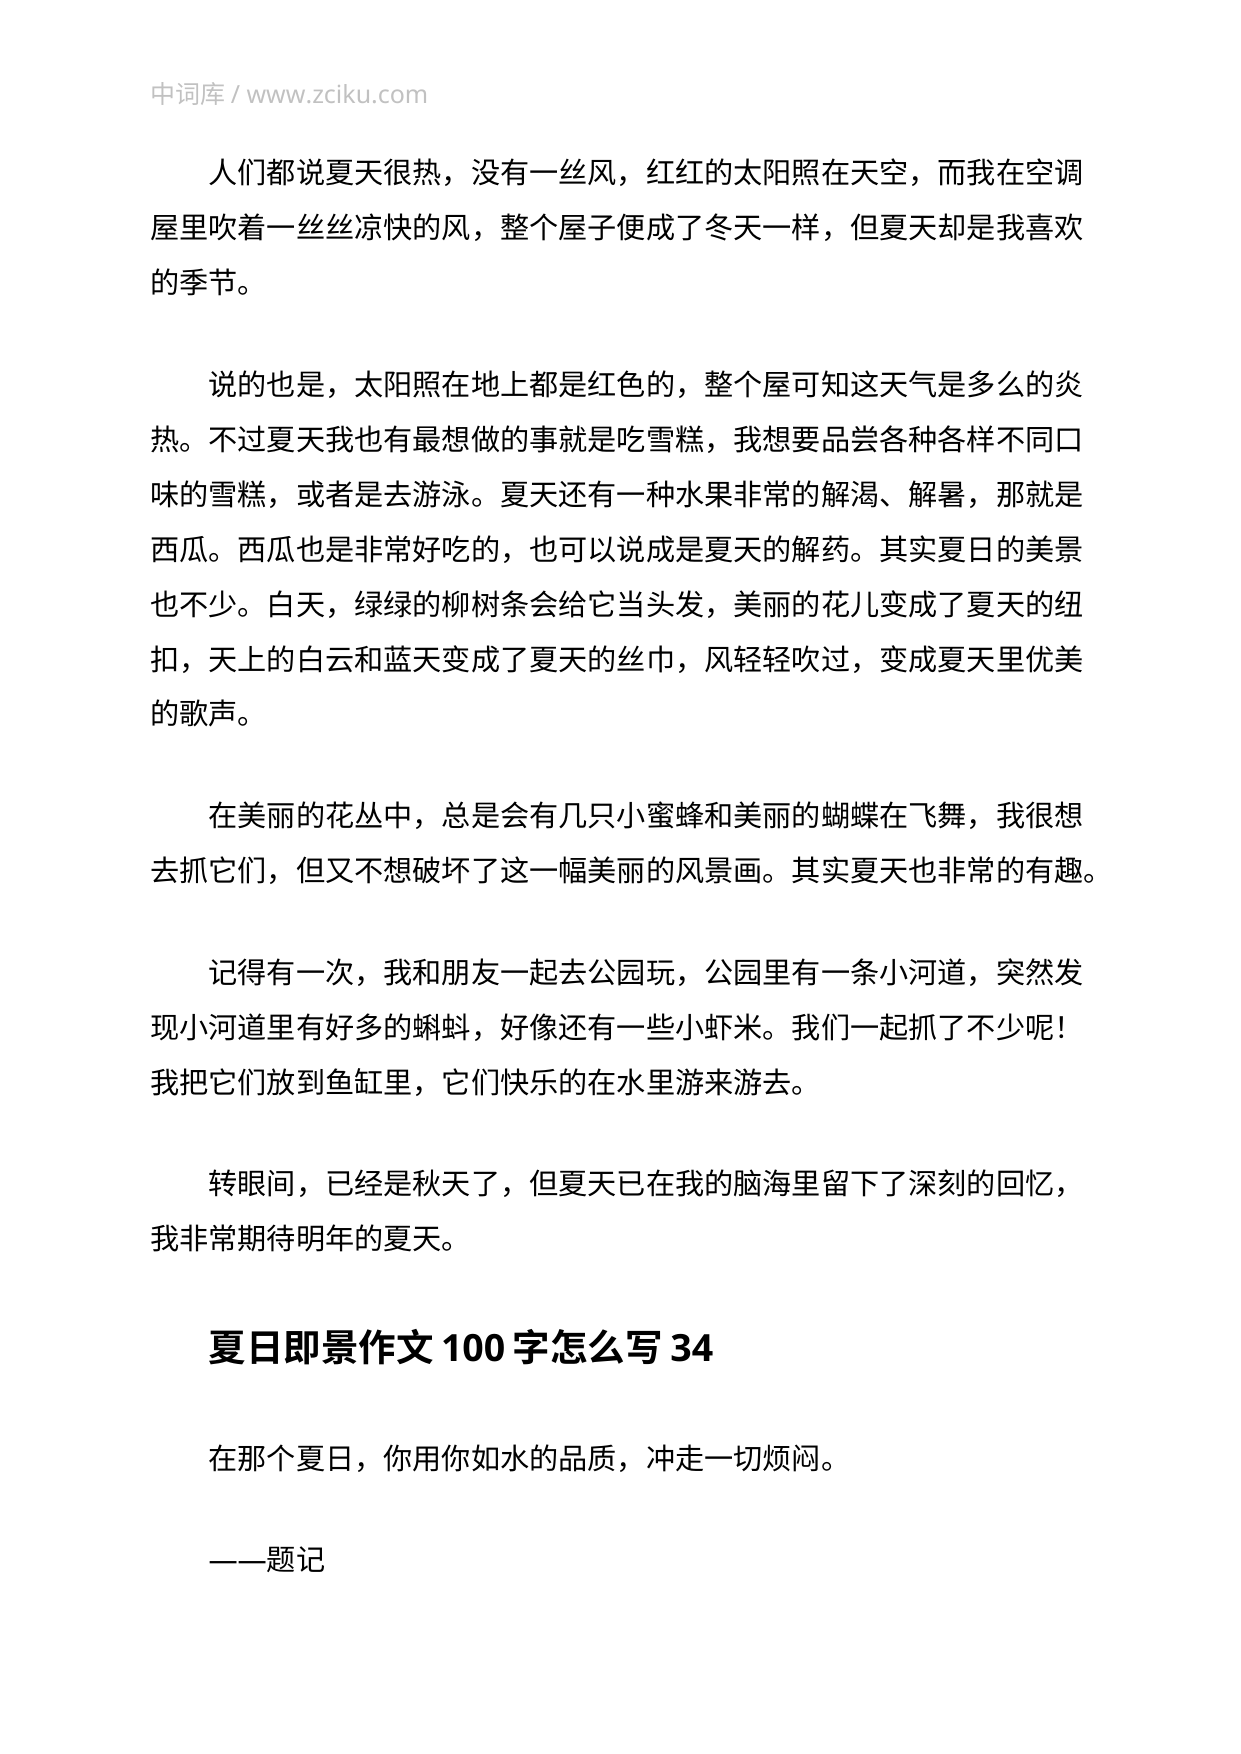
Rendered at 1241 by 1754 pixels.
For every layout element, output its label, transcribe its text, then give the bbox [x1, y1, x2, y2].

text 夏日即景作文100字怎么写34 [150, 1318, 1090, 1372]
text 转眼间，已经是秋天了，但夏天已在我的脑海里留下了深刻的回忆，我非常期待明年的夏天。 [150, 1161, 1090, 1258]
text 记得有一次，我和朋友一起去公园玩，公园里有一条小河道，突然发现小河道里有好多的蝌蚪，好像还有一些小虾米。我们一起抓了不少呢！我把它们放到鱼缸里，它们快乐的在水里游来游去。 [150, 949, 1090, 1101]
text ——题记 [150, 1537, 1090, 1579]
text 说的也是，太阳照在地上都是红色的，整个屋可知这天气是多么的炎热。不过夏天我也有最想做的事就是吃雪糕，我想要品尝各种各样不同口味的雪糕，或者是去游泳。夏天还有一种水果非常的解渴、解暑，那就是西瓜。西瓜也是非常好吃的，也可以说成是夏天的解药。其实夏日的美景也不少。白天，绿绿的柳树条会给它当头发，美丽的花儿变成了夏天的纽扣，天上的白云和蓝天变成了夏天的丝巾，风轻轻吹过，变成夏天里优美的歌声。 [150, 362, 1090, 733]
text 在美丽的花丛中，总是会有几只小蜜蜂和美丽的蝴蝶在飞舞，我很想去抓它们，但又不想破坏了这一幅美丽的风景画。其实夏天也非常的有趣。 [150, 793, 1090, 890]
text 人们都说夏天很热，没有一丝风，红红的太阳照在天空，而我在空调屋里吹着一丝丝凉快的风，整个屋子便成了冬天一样，但夏天却是我喜欢的季节。 [150, 150, 1090, 302]
text 在那个夏日，你用你如水的品质，冲走一切烦闷。 [150, 1435, 1090, 1477]
